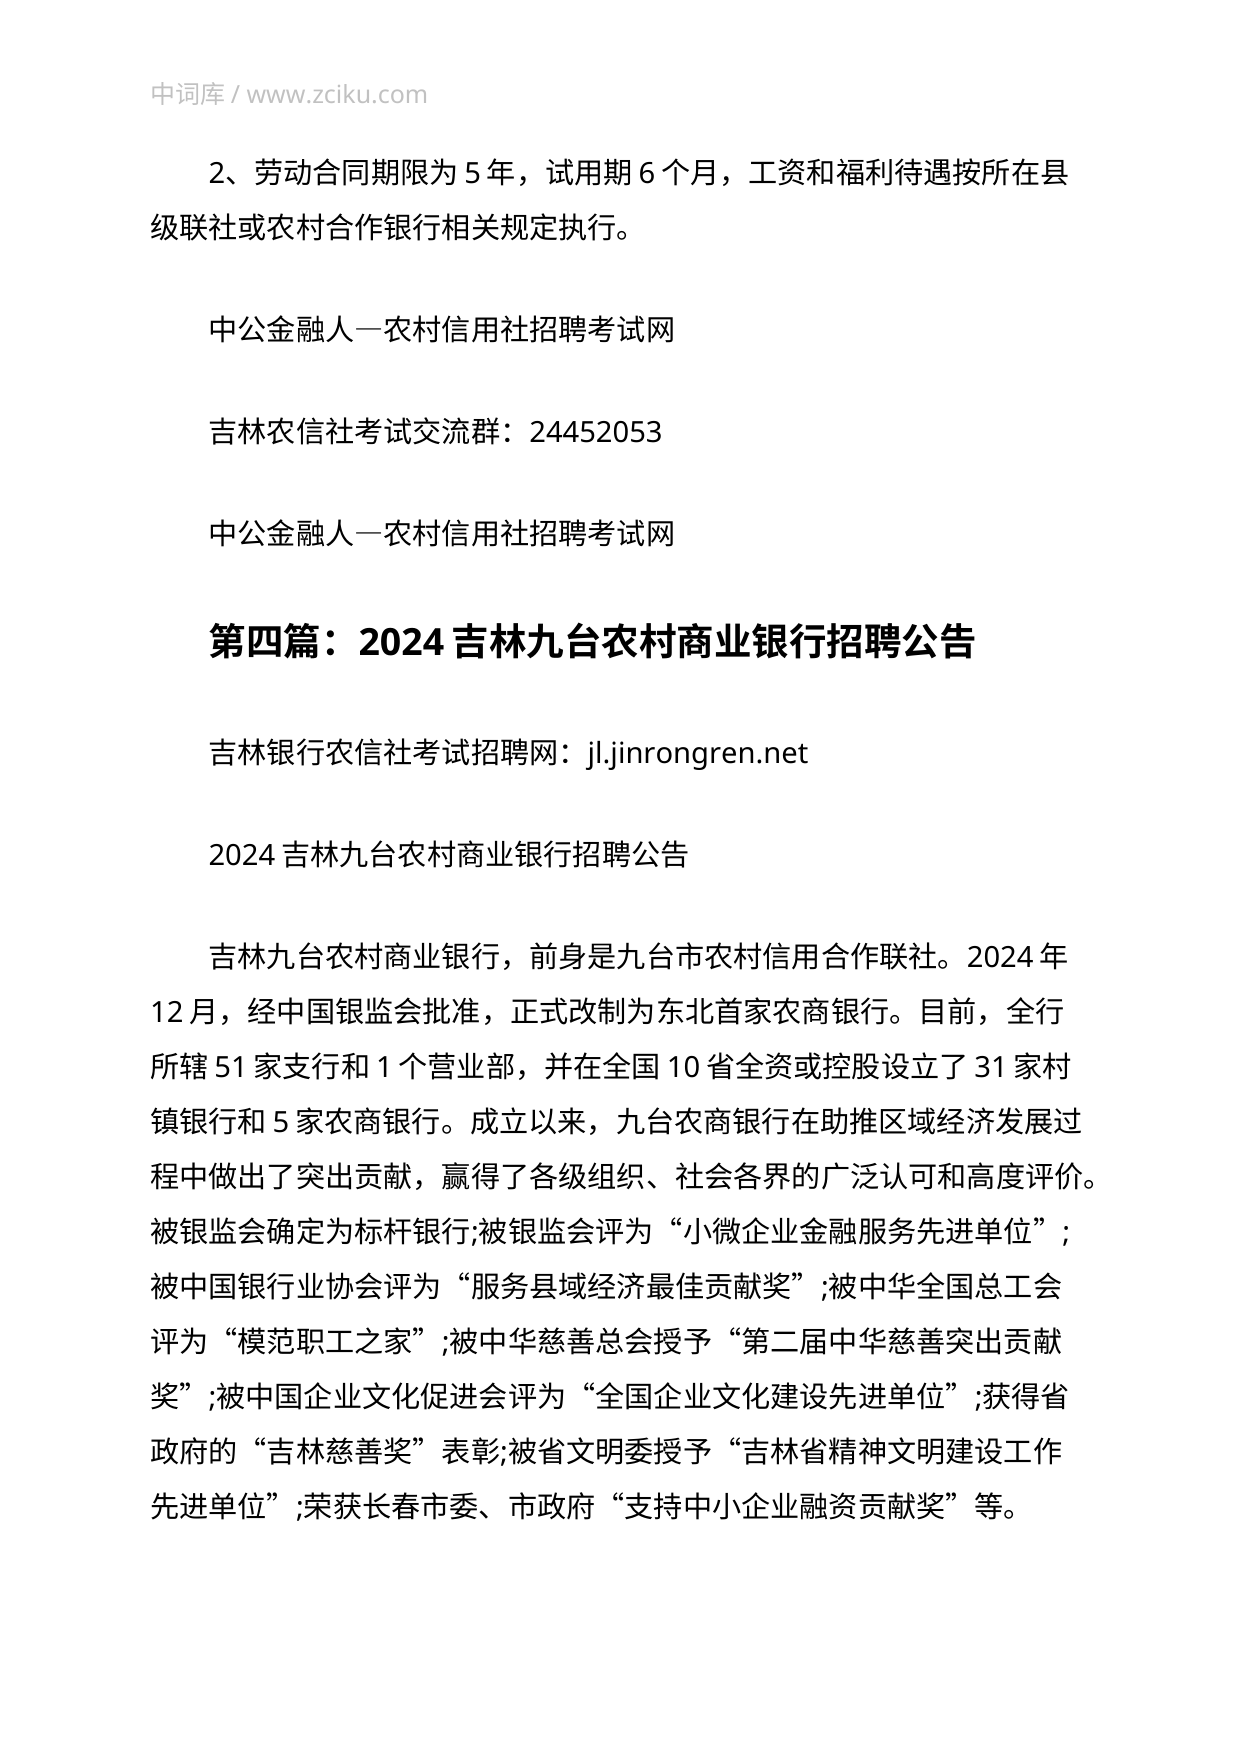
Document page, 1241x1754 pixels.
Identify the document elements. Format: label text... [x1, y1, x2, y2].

text 吉林农信社考试交流群：24452053 [150, 408, 1090, 451]
text 吉林银行农信社考试招聘网：jl.jinrongren.net [150, 730, 1090, 772]
text 中公金融人—农村信用社招聘考试网 [150, 511, 1090, 553]
text 2024吉林九台农村商业银行招聘公告 [150, 832, 1090, 874]
text 2、劳动合同期限为5年，试用期6个月，工资和福利待遇按所在县级联社或农村合作银行相关规定执行。 [150, 150, 1090, 247]
text 第四篇：2024吉林九台农村商业银行招聘公告 [150, 612, 1090, 667]
text 吉林九台农村商业银行，前身是九台市农村信用合作联社。2024年12月，经中国银监会批准，正式改制为东北首家农商银行。目前，全行所辖51家支行和1个营业部，并在全国10省全资或控股设立了31家村镇银行和5家农商银行。成立以来，九台农商银行在助推区域经济发展过程中做出了突出贡献，赢得了各级组织、社会各界的广泛认可和高度评价。被银监会确定为标杆银行;被银监会评为“小微企业金融服务先进单位”;被中国银行业协会评为“服务县域经济最佳贡献奖”;被中华全国总工会评为“模范职工之家”;被中华慈善总会授予“第二届中华慈善突出贡献奖”;被中国企业文化促进会评为“全国企业文化建设先进单位”;获得省政府的“吉林慈善奖”表彰;被省文明委授予“吉林省精神文明建设工作先进单位”;荣获长春市委、市政府“支持中小企业融资贡献奖”等。 [150, 934, 1090, 1526]
text 中公金融人—农村信用社招聘考试网 [150, 307, 1090, 349]
